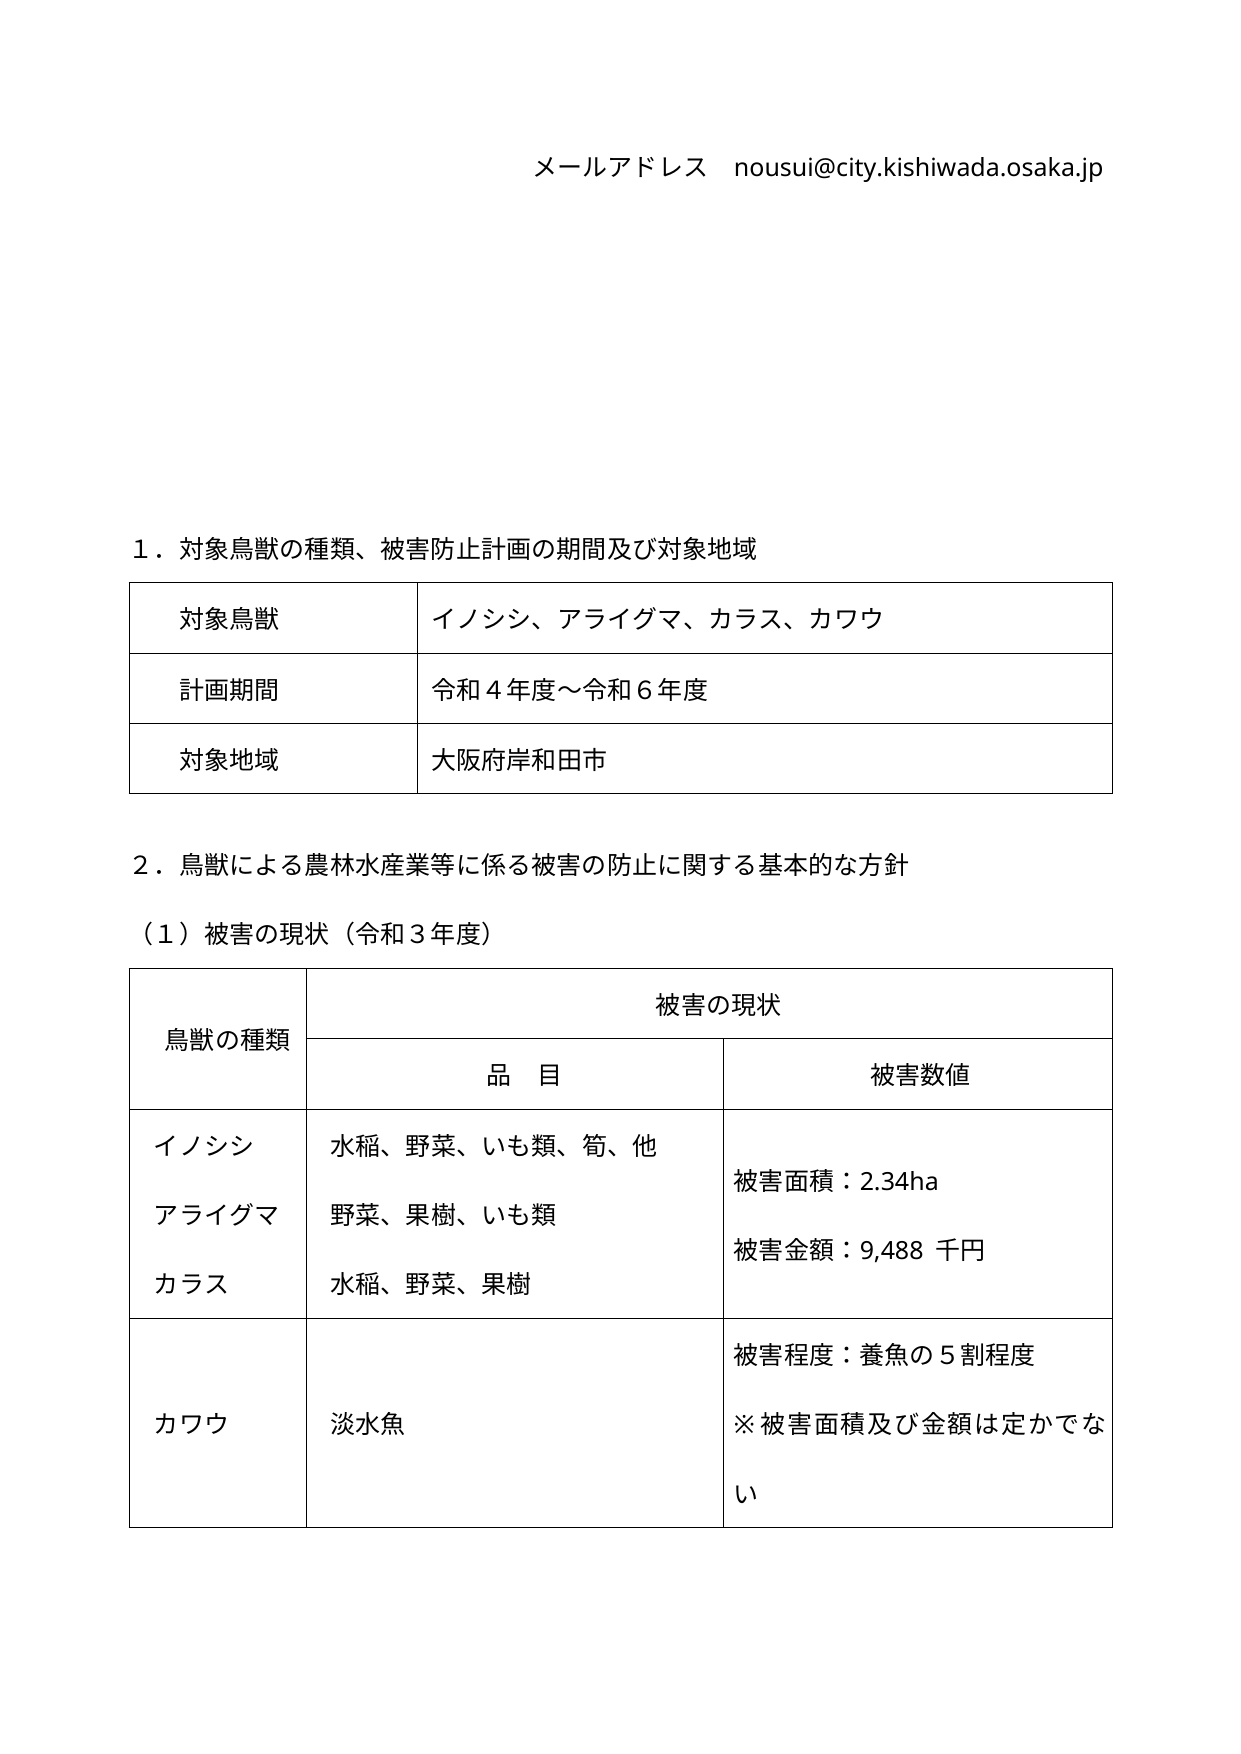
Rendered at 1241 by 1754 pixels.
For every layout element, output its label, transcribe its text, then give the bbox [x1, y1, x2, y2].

table_cell 対象地域 [130, 724, 417, 793]
table_cell カワウ [130, 1319, 306, 1527]
table_header 対象鳥獣 [130, 583, 417, 652]
table_header イノシシ、アライグマ、カラス、カワウ [418, 583, 1112, 652]
table_header 鳥獣の種類 [130, 969, 306, 1109]
table_cell 被害面積：2.34ha 被害金額：9,488千円 [724, 1110, 1112, 1318]
table_cell 水稲、野菜、いも類、筍、他 野菜、果樹、いも類 水稲、野菜、果樹 [307, 1110, 723, 1318]
table_cell 淡水魚 [307, 1319, 723, 1527]
table_cell イノシシ アライグマ カラス [130, 1110, 306, 1318]
table_cell 品 目 [307, 1039, 723, 1109]
table_cell 被害数値 [724, 1039, 1112, 1109]
table_cell 大阪府岸和田市 [418, 724, 1112, 793]
text ２．鳥獣による農林水産業等に係る被害の防止に関する基本的な方針 [128, 829, 1112, 898]
text メールアドレス nousui@city.kishiwada.osaka.jp [128, 131, 1112, 201]
table_cell 被害程度：養魚の５割程度 ※被害面積及び金額は定かでない [724, 1319, 1112, 1527]
table_cell 令和４年度～令和６年度 [418, 654, 1112, 723]
text １．対象鳥獣の種類、被害防止計画の期間及び対象地域 [128, 513, 1112, 582]
table_cell 計画期間 [130, 654, 417, 723]
text （１）被害の現状（令和３年度） [128, 898, 1112, 968]
table_header 被害の現状 [307, 969, 1112, 1038]
